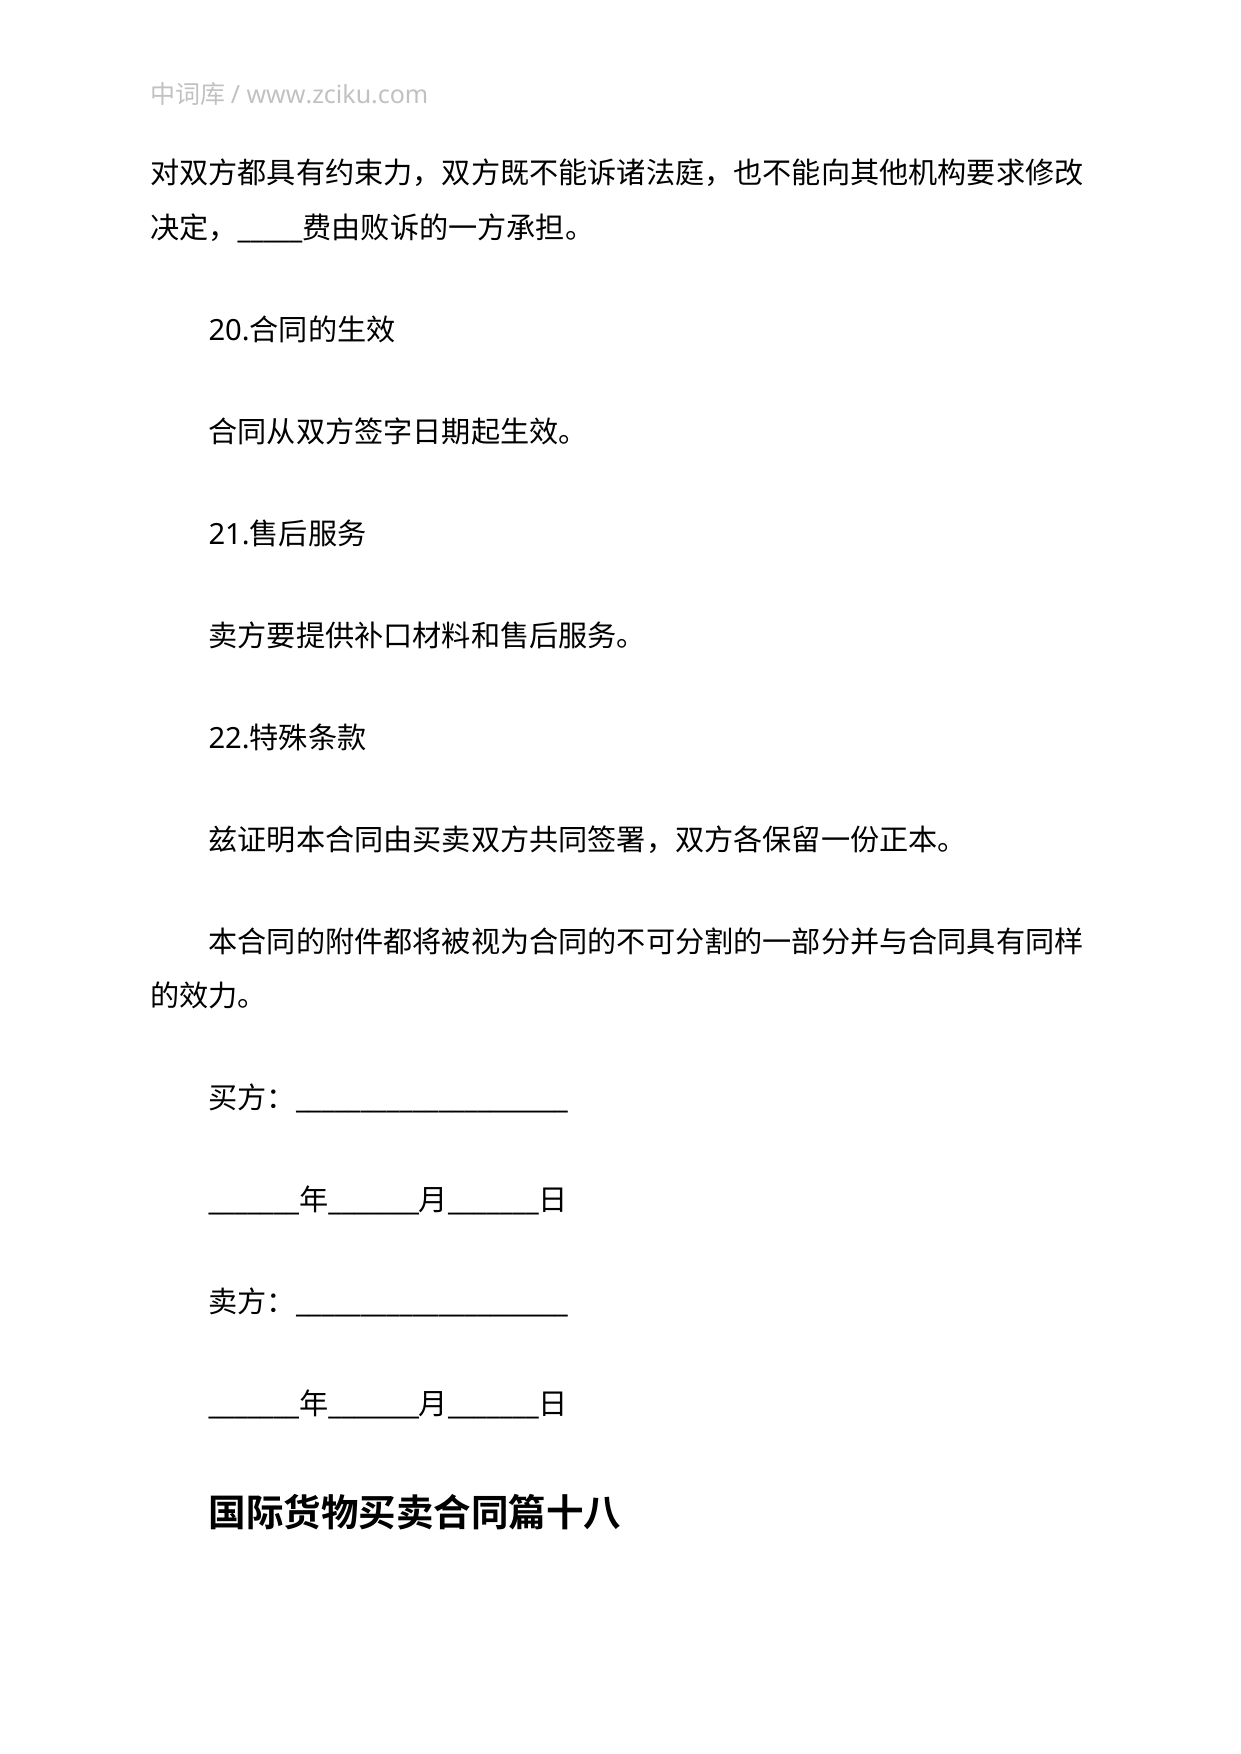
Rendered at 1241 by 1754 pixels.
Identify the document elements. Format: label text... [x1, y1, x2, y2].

text 22.特殊条款 [150, 714, 1090, 757]
text 合同从双方签字日期起生效。 [150, 409, 1090, 451]
text 买方：_____________________ [150, 1075, 1090, 1117]
text 兹证明本合同由买卖双方共同签署，双方各保留一份正本。 [150, 816, 1090, 859]
text _______年_______月_______日 [150, 1381, 1090, 1423]
text 卖方要提供补口材料和售后服务。 [150, 613, 1090, 655]
text 卖方：_____________________ [150, 1279, 1090, 1321]
text 本合同的附件都将被视为合同的不可分割的一部分并与合同具有同样的效力。 [150, 918, 1090, 1015]
text 国际货物买卖合同篇十八 [150, 1483, 1090, 1537]
text 21.售后服务 [150, 511, 1090, 553]
text 20.合同的生效 [150, 307, 1090, 349]
text _______年_______月_______日 [150, 1177, 1090, 1219]
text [150, 150, 1090, 247]
